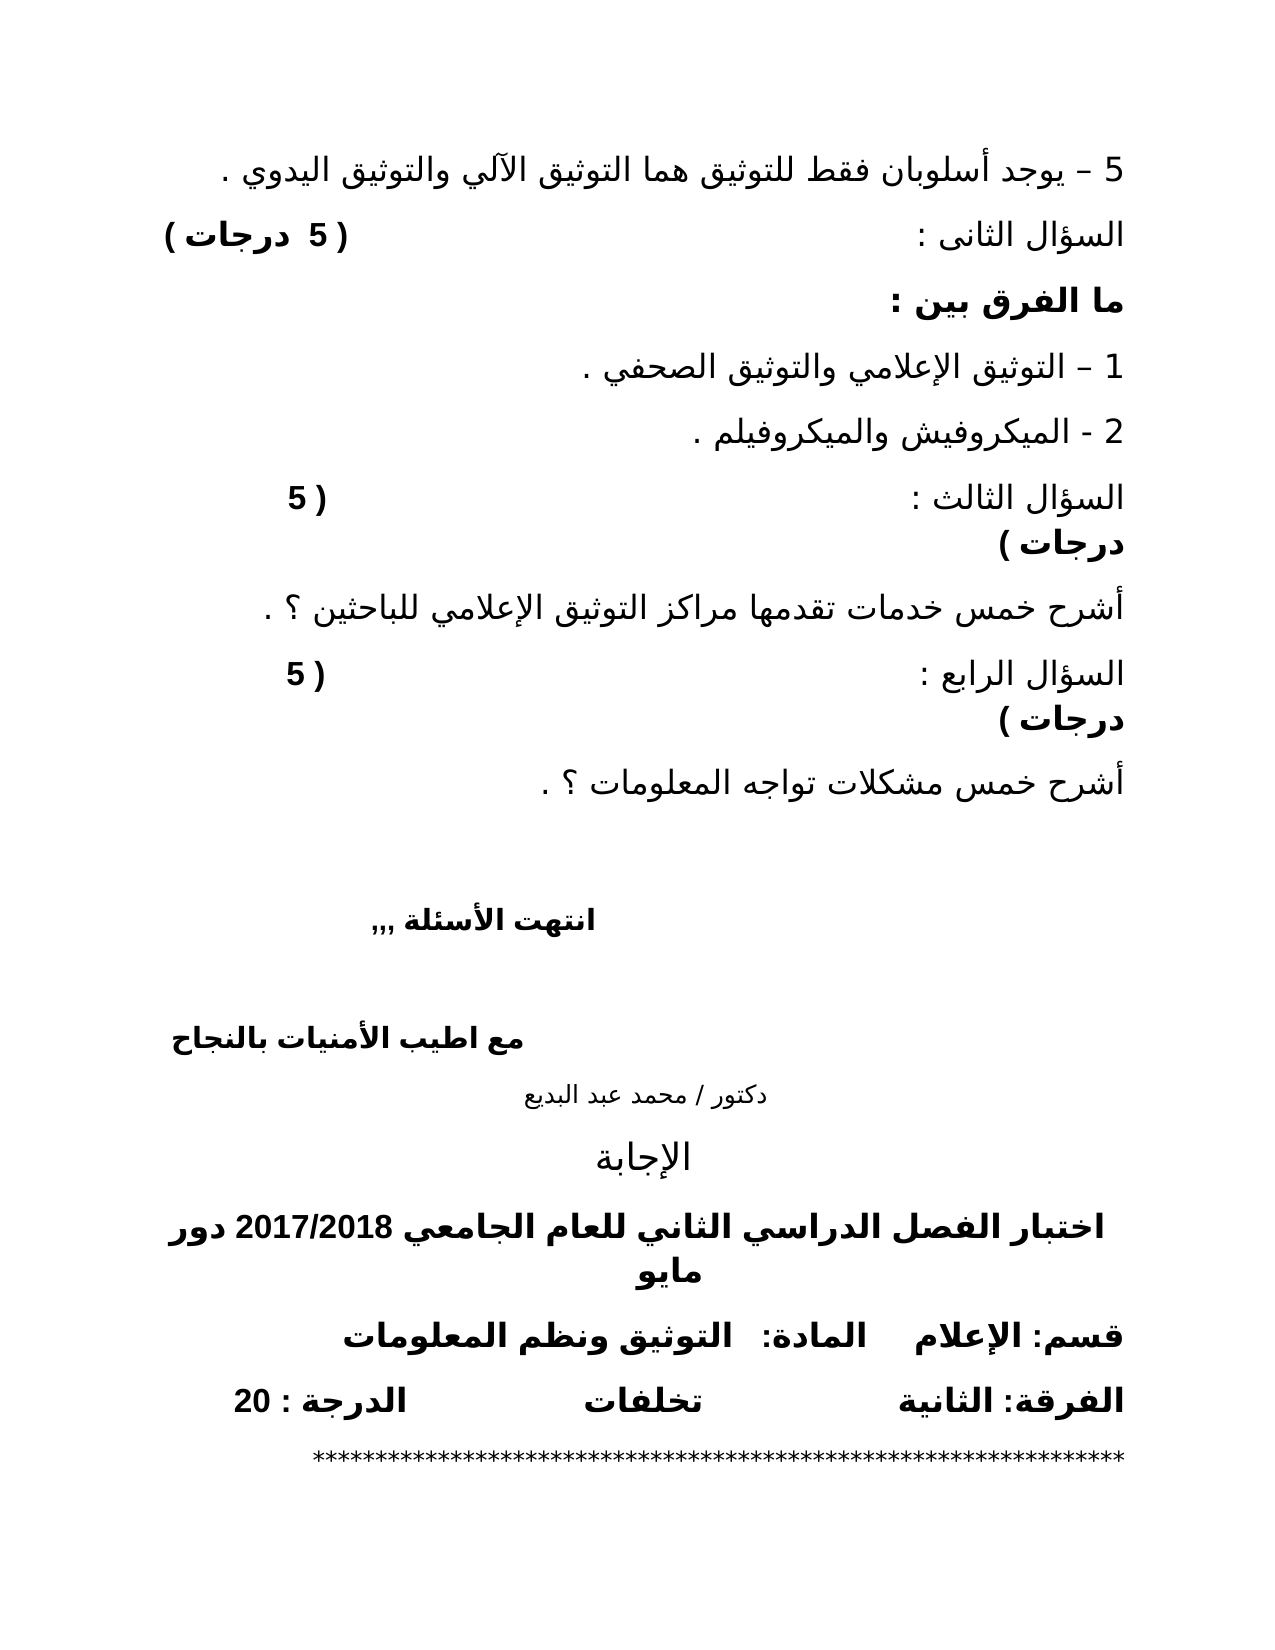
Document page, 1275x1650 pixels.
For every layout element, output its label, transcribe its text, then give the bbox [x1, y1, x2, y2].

text السؤال الثانى : ( 5 درجات ) [150, 215, 1125, 255]
text السؤال الرابع : ( 5 درجات ) [150, 654, 1125, 737]
text انتهت الأسئلة ,,, [150, 903, 1125, 936]
text 1 – التوثيق الإعلامي والتوثيق الصحفي . [150, 347, 1125, 386]
text الفرقة: الثانية تخلفات الدرجة : 20 [150, 1381, 1125, 1419]
text أشرح خمس مشكلات تواجه المعلومات ؟ . [150, 764, 1125, 802]
text أشرح خمس خدمات تقدمها مراكز التوثيق الإعلامي للباحثين ؟ . [150, 588, 1125, 627]
text اختبار الفصل الدراسي الثاني للعام الجامعي 2017/2018 دور مايو [150, 1207, 1190, 1289]
text ما الفرق بين : [150, 282, 1125, 321]
text السؤال الثالث : ( 5 درجات ) [150, 478, 1125, 562]
text الإجابة [150, 1136, 1125, 1179]
text دكتور / محمد عبد البديع [150, 1081, 1125, 1110]
text 5 – يوجد أسلوبان فقط للتوثيق هما التوثيق الآلي والتوثيق اليدوي . [150, 150, 1125, 189]
text 2 - الميكروفيش والميكروفيلم . [150, 413, 1125, 452]
text ***************************************************************** [150, 1446, 1125, 1475]
text قسم: الإعلام المادة: التوثيق ونظم المعلومات [150, 1316, 1125, 1354]
text مع اطيب الأمنيات بالنجاح [150, 1021, 600, 1055]
